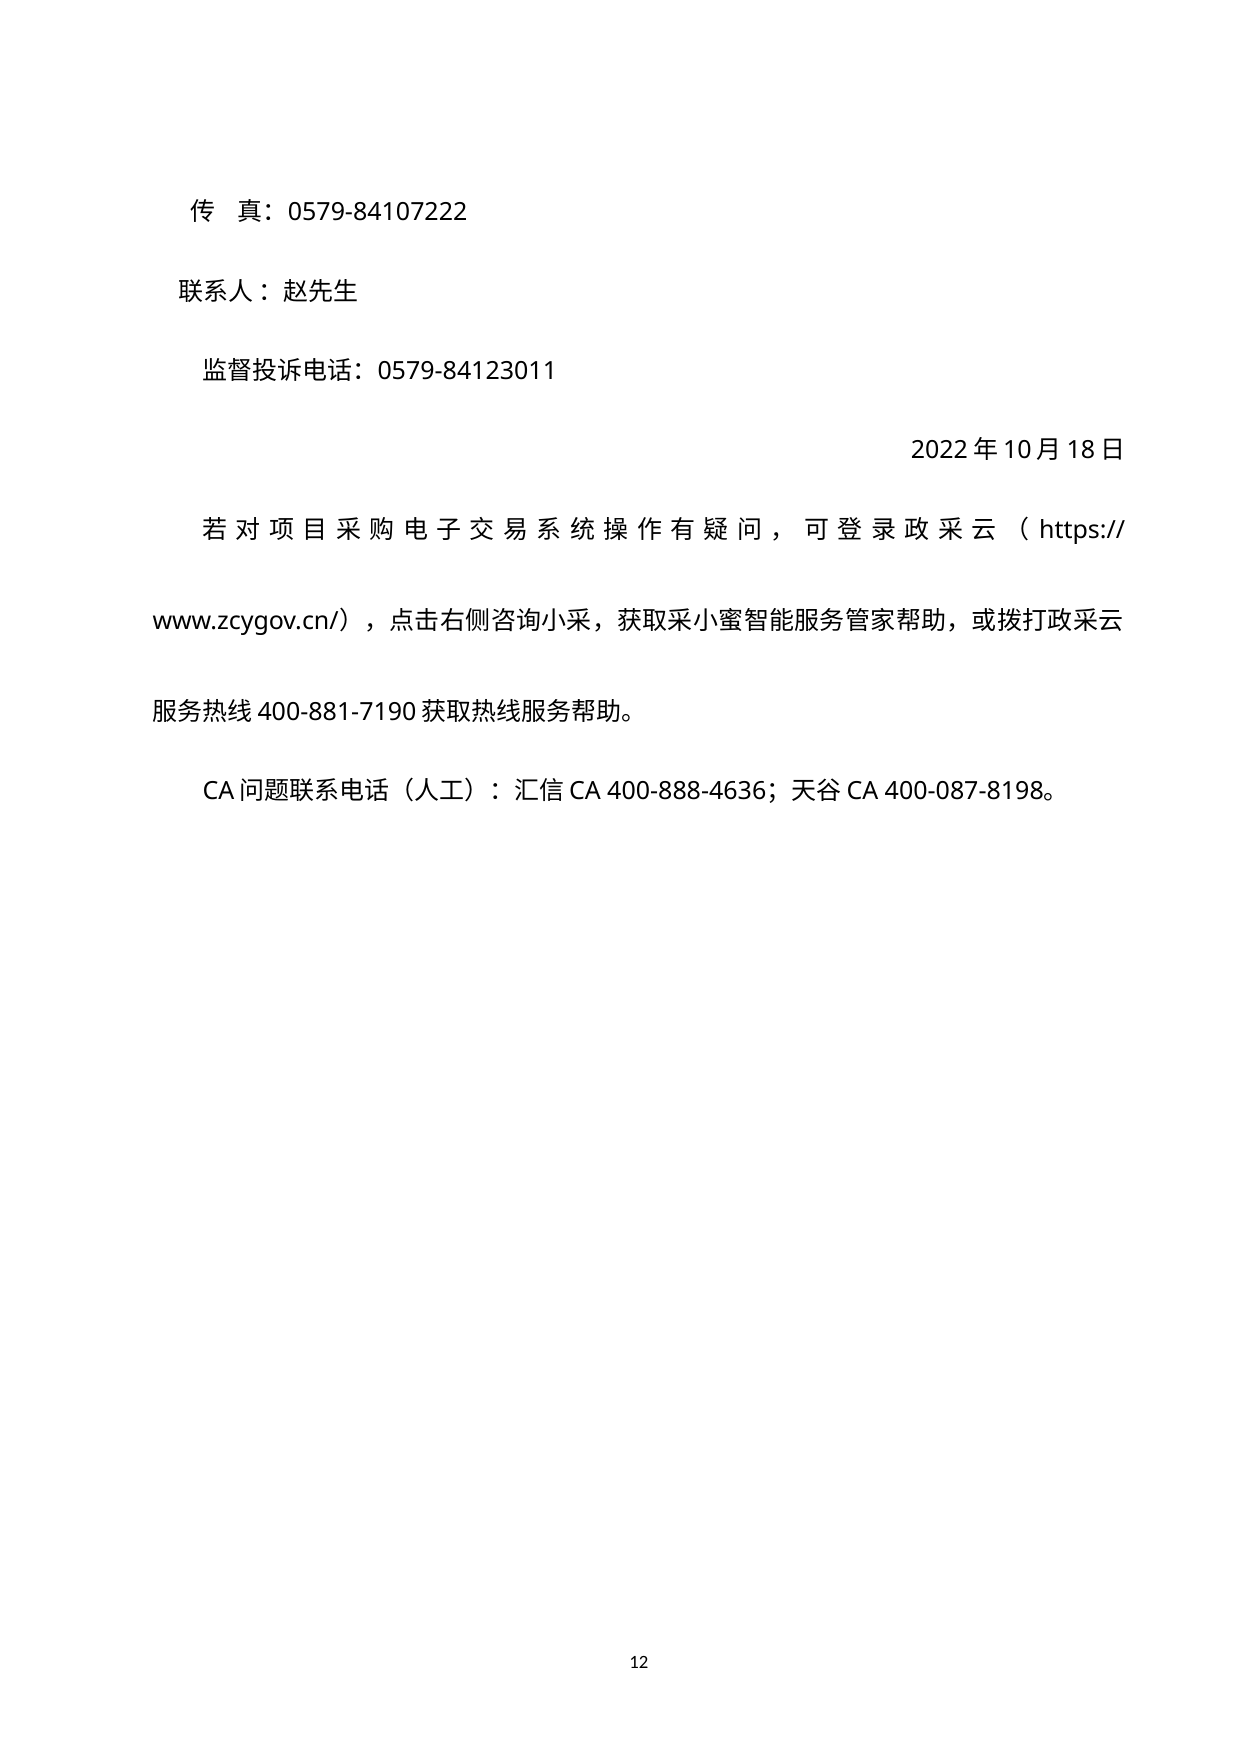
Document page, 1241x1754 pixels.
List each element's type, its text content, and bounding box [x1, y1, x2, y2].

text CA问题联系电话（人工）：汇信CA 400-888-4636；天谷CA 400-087-8198。 [152, 756, 1125, 821]
text 若对项目采购电子交易系统操作有疑问，可登录政采云（https://www.zcygov.cn/），点击右侧咨询小采，获取采小蜜智能服务管家帮助，或拨打政采云服务热线400-881-7190获取热线服务帮助。 [152, 495, 1125, 742]
text 传 真：0579-84107222 [152, 177, 1125, 242]
text 2022年10月18日 [152, 416, 1125, 481]
text 监督投诉电话：0579-84123011 [152, 336, 1125, 401]
text 联系人 ：赵先生 [152, 257, 1125, 322]
